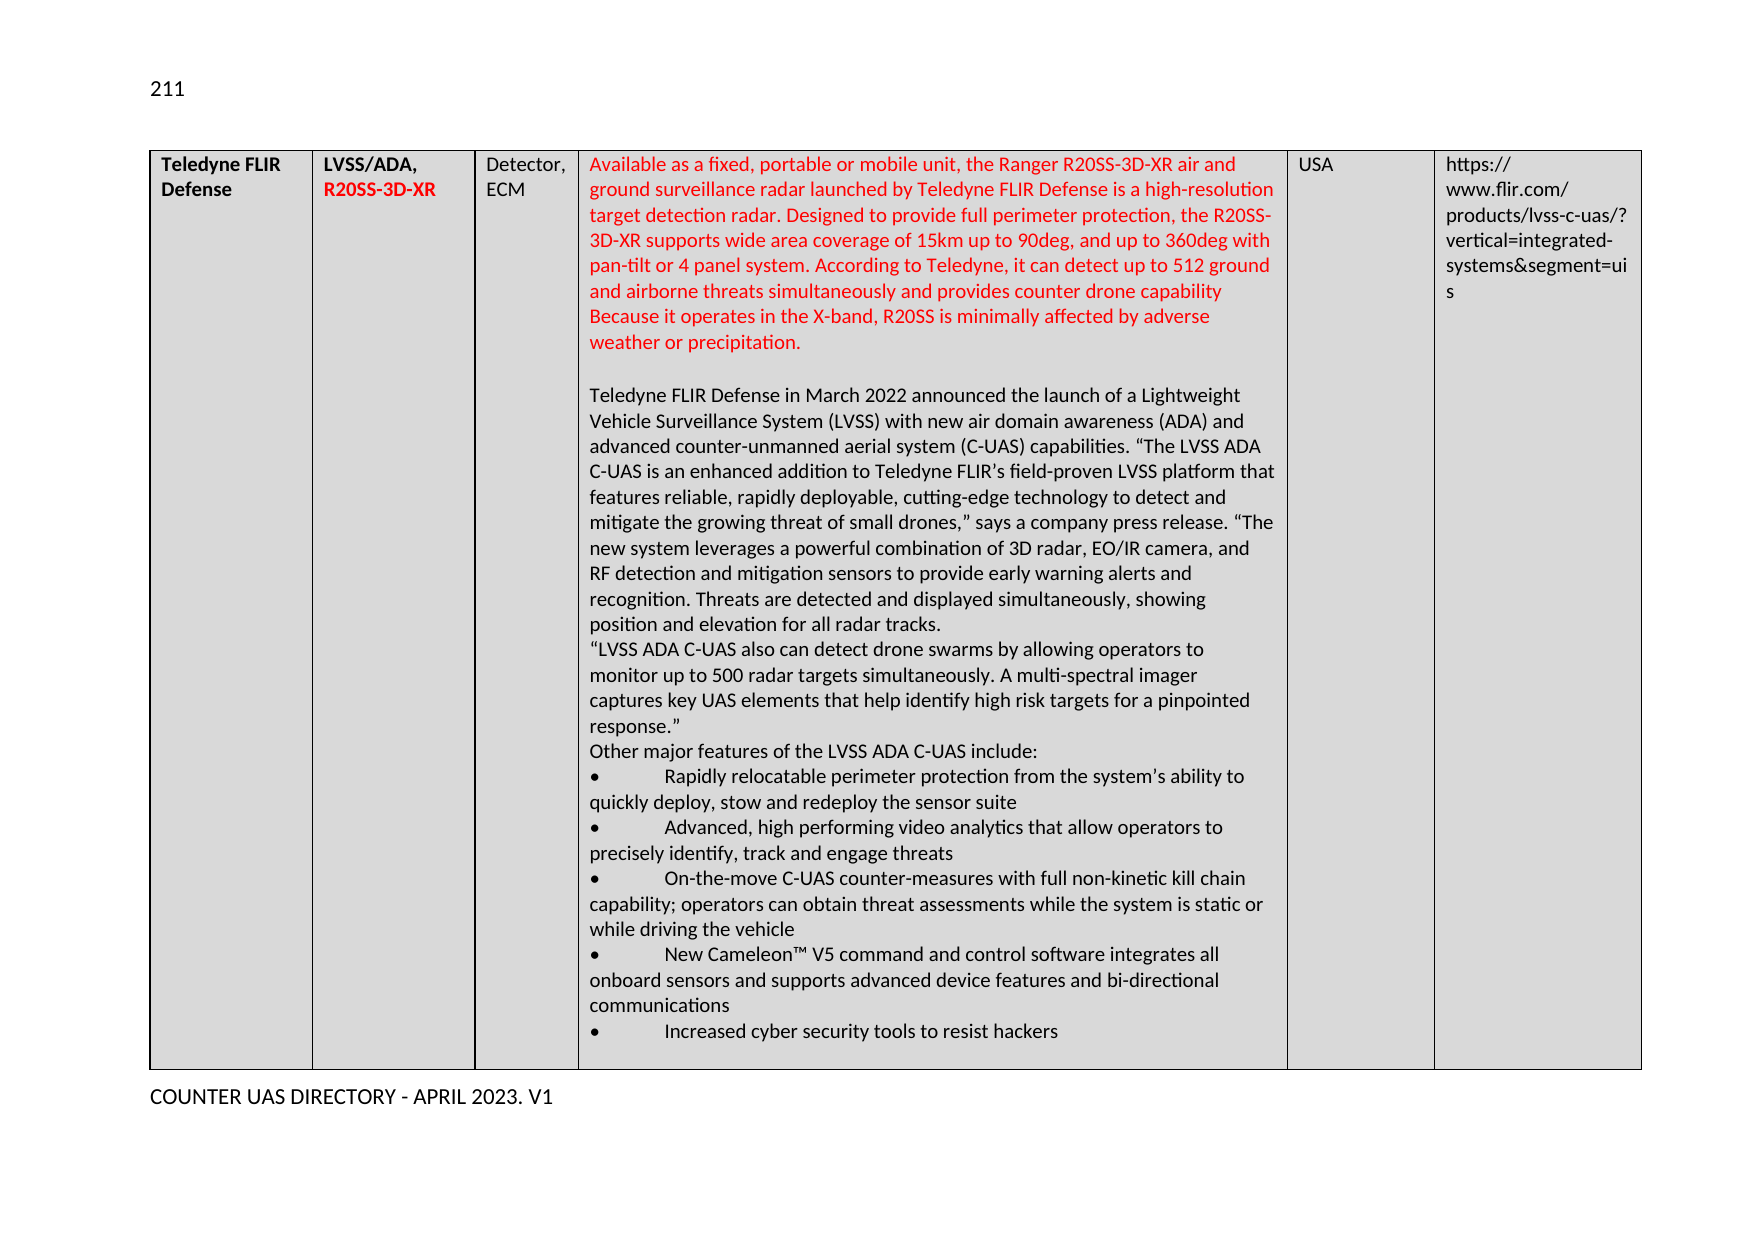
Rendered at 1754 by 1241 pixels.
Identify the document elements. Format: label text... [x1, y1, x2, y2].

table_cell Detector,ECM [476, 151, 578, 1069]
table_cell USA [1288, 151, 1434, 1069]
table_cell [1435, 151, 1641, 1069]
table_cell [151, 151, 312, 1069]
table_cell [313, 151, 474, 1069]
